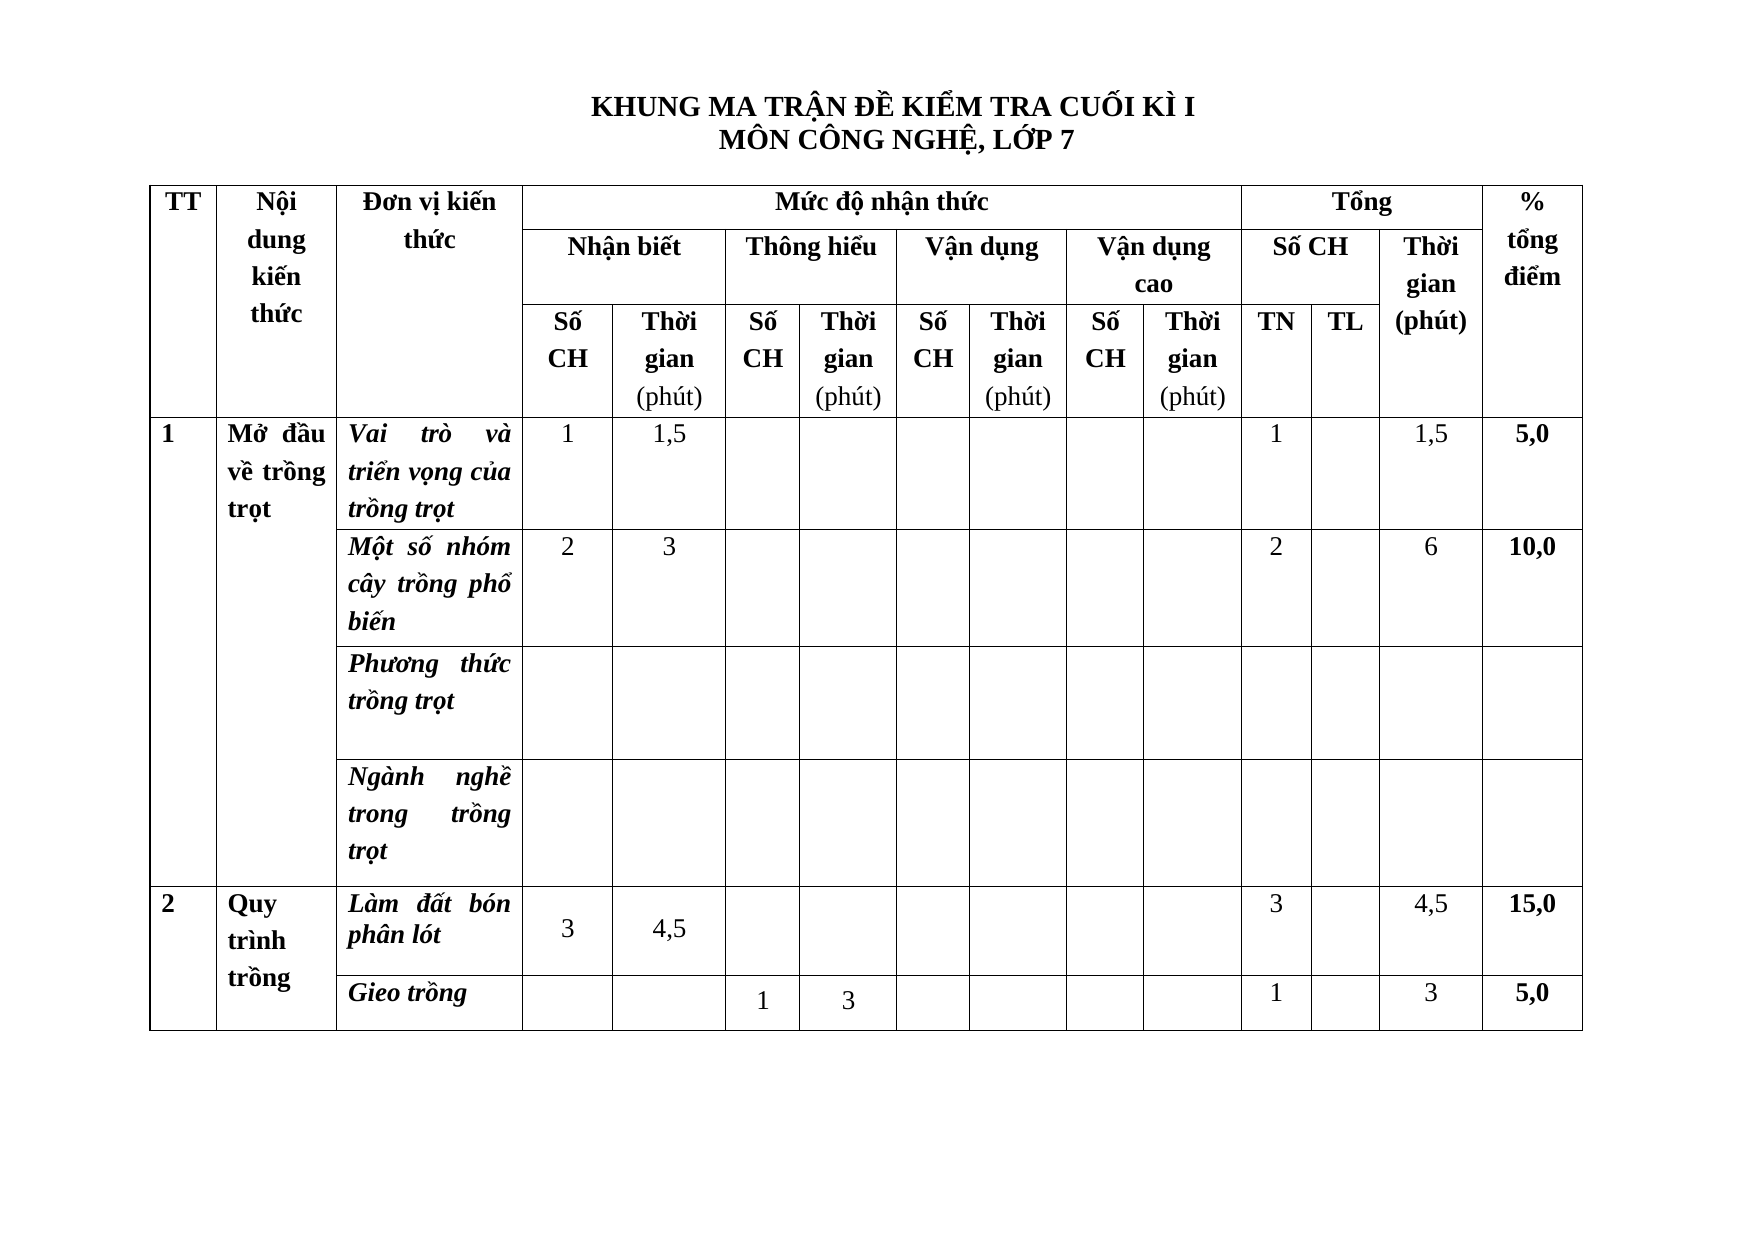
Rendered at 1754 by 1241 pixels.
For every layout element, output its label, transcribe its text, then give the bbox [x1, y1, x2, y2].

table_cell Vai trò và triển vọng của trồng trọt [337, 418, 522, 529]
table_cell Vận dụng [897, 230, 1066, 304]
table_cell 1 [726, 976, 799, 1030]
table_cell Thời gian (phút) [1380, 230, 1482, 417]
table_cell [523, 976, 612, 1030]
table_cell 6 [1380, 530, 1482, 646]
table_cell 3 [1380, 976, 1482, 1030]
table_cell Mở đầu về trồng trọt [217, 418, 336, 886]
table_cell [1144, 530, 1241, 646]
table_cell [1144, 760, 1241, 886]
table_cell [726, 887, 799, 975]
table_cell [613, 976, 725, 1030]
table_cell [1144, 418, 1241, 529]
table_cell Số CH [897, 305, 969, 417]
table_cell [1312, 647, 1379, 759]
table_cell 3 [800, 976, 896, 1030]
table_cell 4,5 [613, 887, 725, 975]
table_cell [897, 647, 969, 759]
table_cell Quy trình trồng trọt [217, 887, 336, 1030]
table_cell 4,5 [1380, 887, 1482, 975]
table_header Tổng [1242, 186, 1482, 229]
table_cell [970, 976, 1066, 1030]
table_cell Làm đất bón phân lót [337, 887, 522, 975]
table_cell [726, 647, 799, 759]
table_cell [1067, 760, 1143, 886]
table_cell 5,0 [1483, 976, 1582, 1030]
table_header Mức độ nhận thức [523, 186, 1241, 229]
table_cell TL [1312, 305, 1379, 417]
table_cell 1 [1242, 976, 1311, 1030]
table_cell Phương thức trồng trọt [337, 647, 522, 759]
table_cell [1242, 647, 1311, 759]
table_cell [970, 887, 1066, 975]
table_cell [970, 530, 1066, 646]
table_cell [726, 760, 799, 886]
table_cell 2 [523, 530, 612, 646]
table_cell [1144, 976, 1241, 1030]
table_cell [897, 760, 969, 886]
table_cell 1 [1242, 418, 1311, 529]
table_cell 1 [151, 418, 216, 886]
table_cell Nhận biết [523, 230, 725, 304]
table_cell TN [1242, 305, 1311, 417]
table_cell [523, 647, 612, 759]
table_cell [1144, 887, 1241, 975]
table_cell [897, 887, 969, 975]
table_cell [1312, 530, 1379, 646]
table_cell [726, 418, 799, 529]
table_cell Số CH [1067, 305, 1143, 417]
table_cell Thời gian (phút) [613, 305, 725, 417]
table_cell [1380, 760, 1482, 886]
table_header % tổng điểm [1483, 186, 1582, 417]
table_cell Số CH [1242, 230, 1379, 304]
table_cell 5,0 [1483, 418, 1582, 529]
table_cell [1312, 418, 1379, 529]
table_cell [1067, 887, 1143, 975]
table_cell Thời gian (phút) [800, 305, 896, 417]
table_cell Ngành nghề trong trồng trọt [337, 760, 522, 886]
table_cell 2 [1242, 530, 1311, 646]
table_cell [800, 760, 896, 886]
table_cell [726, 530, 799, 646]
table_cell 3 [613, 530, 725, 646]
text KHUNG MA TRẬN ĐỀ KIỂM TRA CUỐI KÌ I [150, 89, 1636, 122]
table_cell Thời gian (phút) [970, 305, 1066, 417]
table_cell Vận dụng cao [1067, 230, 1241, 304]
table_cell [800, 530, 896, 646]
table_cell 2 [151, 887, 216, 1030]
table_cell 3 [523, 887, 612, 975]
table_cell 10,0 [1483, 530, 1582, 646]
table_cell 3 [1242, 887, 1311, 975]
table_cell Thông hiểu [726, 230, 896, 304]
table_cell [1067, 530, 1143, 646]
table_cell Số CH [523, 305, 612, 417]
table_cell 1 [523, 418, 612, 529]
table_cell 1,5 [1380, 418, 1482, 529]
table_cell [970, 647, 1066, 759]
table_cell Thời gian (phút) [1144, 305, 1241, 417]
table_cell [1312, 887, 1379, 975]
table_cell [613, 760, 725, 886]
table_cell 1,5 [613, 418, 725, 529]
table_cell [1067, 647, 1143, 759]
table_cell [897, 530, 969, 646]
table_cell [897, 976, 969, 1030]
table_cell [970, 418, 1066, 529]
table_cell [800, 418, 896, 529]
table_cell [800, 887, 896, 975]
table_cell [800, 647, 896, 759]
table_cell [1067, 418, 1143, 529]
table_cell [1380, 647, 1482, 759]
table_cell [897, 418, 969, 529]
table_header Đơn vị kiến thức [337, 186, 522, 417]
table_header TT [151, 186, 216, 417]
table_cell [1483, 760, 1582, 886]
table_cell Số CH [726, 305, 799, 417]
table_cell 15,0 [1483, 887, 1582, 975]
table_cell [1242, 760, 1311, 886]
table_cell [1067, 976, 1143, 1030]
table_cell Một số nhóm cây trồng phổ biến [337, 530, 522, 646]
table_cell [970, 760, 1066, 886]
table_header Nội dung kiến thức [217, 186, 336, 417]
text MÔN CÔNG NGHỆ, LỚP 7 [150, 122, 1636, 156]
table_cell [1312, 976, 1379, 1030]
table_cell [1312, 760, 1379, 886]
table_cell Gieo trồng [337, 976, 522, 1030]
table_cell [1144, 647, 1241, 759]
table_cell [613, 647, 725, 759]
table_cell [523, 760, 612, 886]
table_cell [1483, 647, 1582, 759]
